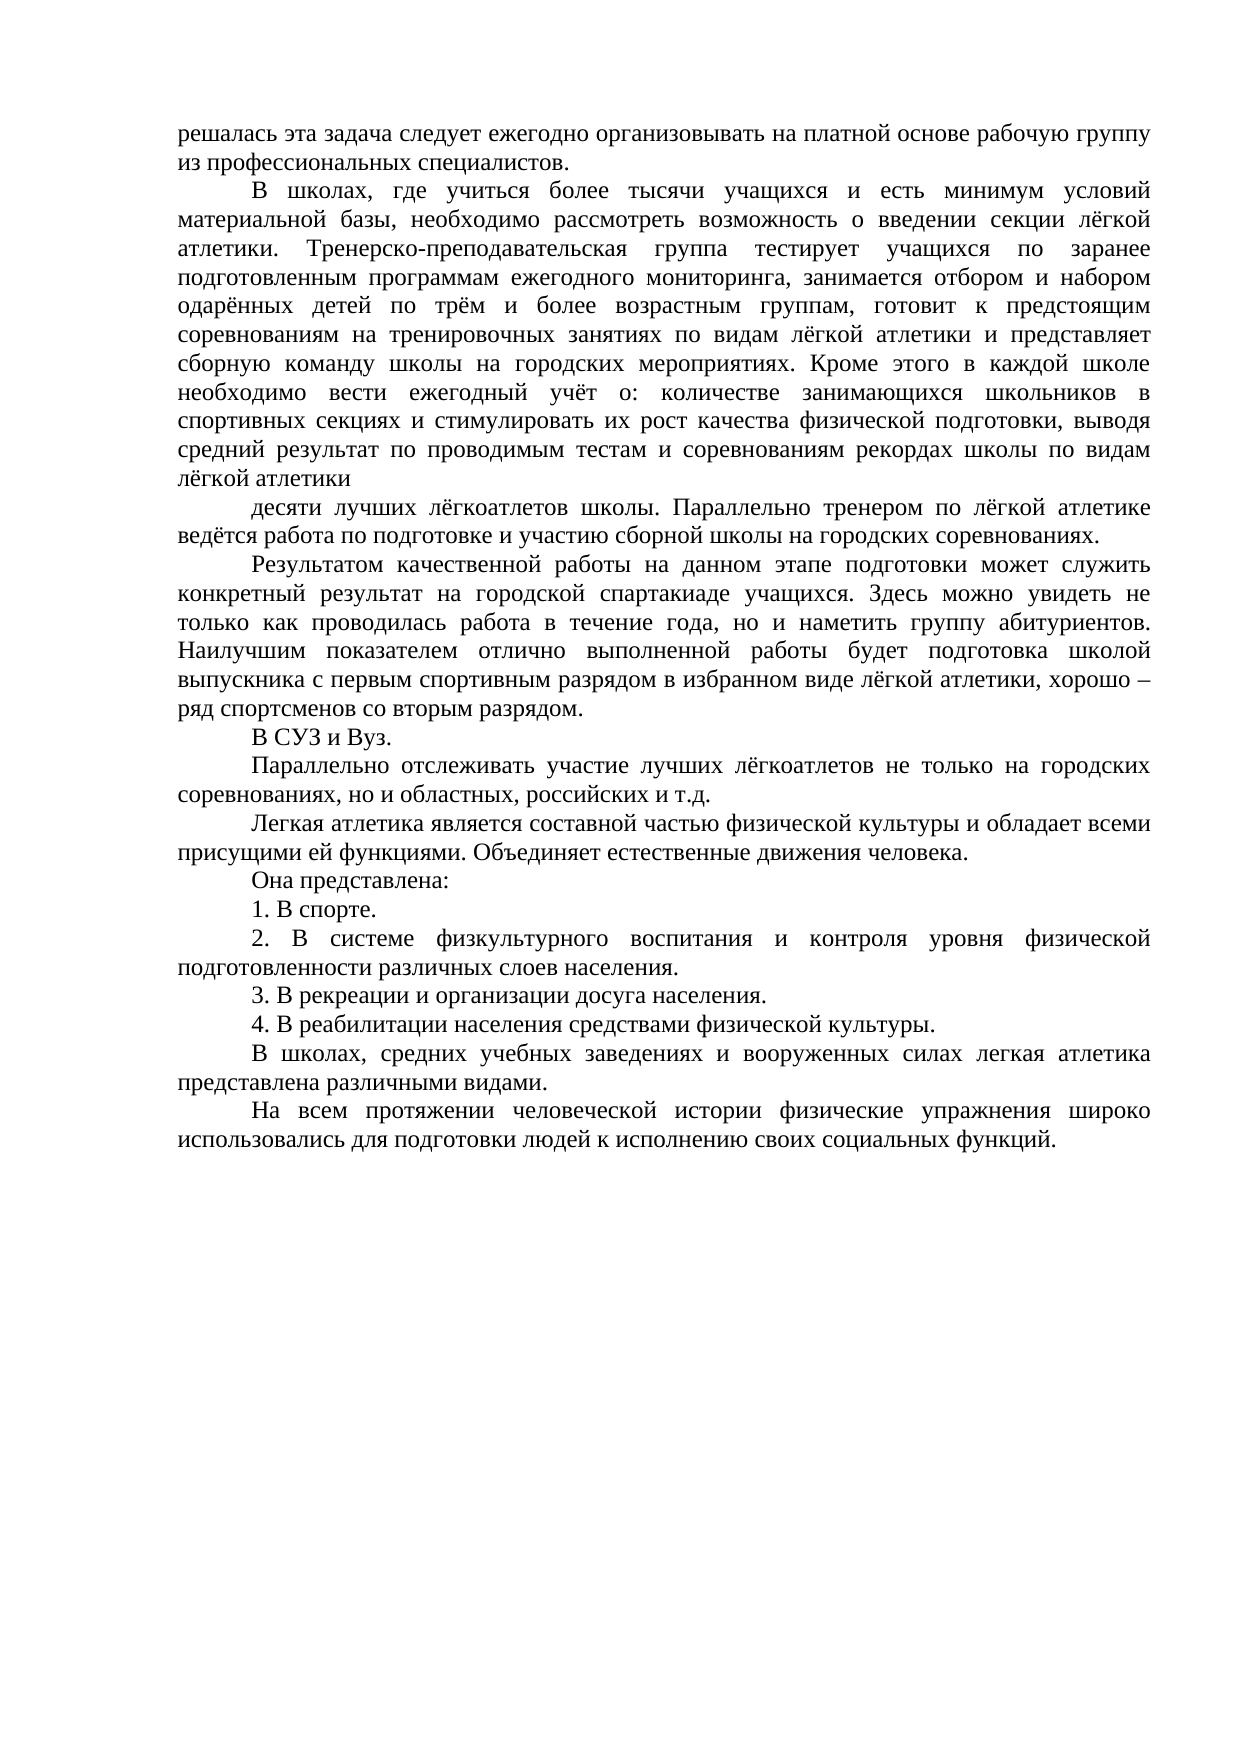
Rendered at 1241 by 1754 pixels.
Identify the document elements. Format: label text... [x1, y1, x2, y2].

text В школах, средних учебных заведениях и вооруженных силах легкая атлетика представлена различными видами. [177, 1038, 1152, 1096]
text В СУЗ и Вуз. [177, 722, 1152, 751]
text 1. В спорте. [177, 894, 1152, 923]
text десяти лучших лёгкоатлетов школы. Параллельно тренером по лёгкой атлетике ведётся работа по подготовке и участию сборной школы на городских соревнованиях. [177, 492, 1152, 549]
text Легкая атлетика является составной частью физической культуры и обладает всеми присущими ей функциями. Объединяет естественные движения человека. [177, 808, 1152, 866]
text 2. В системе физкультурного воспитания и контроля уровня физической подготовленности различных слоев населения. [177, 923, 1152, 981]
text В школах, где учиться более тысячи учащихся и есть минимум условий материальной базы, необходимо рассмотреть возможность о введении секции лёгкой атлетики. Тренерско-преподавательская группа тестирует учащихся по заранее подготовленным программам ежегодного мониторинга, занимается отбором и набором одарённых детей по трём и более возрастным группам, готовит к предстоящим соревнованиям на тренировочных занятиях по видам лёгкой атлетики и представляет сборную команду школы на городских мероприятиях. Кроме этого в каждой школе необходимо вести ежегодный учёт о: количестве занимающихся школьников в спортивных секциях и стимулировать их рост качества физической подготовки, выводя средний результат по проводимым тестам и соревнованиям рекордах школы по видам лёгкой атлетики [177, 176, 1152, 492]
text Она представлена: [177, 866, 1152, 894]
text Результатом качественной работы на данном этапе подготовки может служить конкретный результат на городской спартакиаде учащихся. Здесь можно увидеть не только как проводилась работа в течение года, но и наметить группу абитуриентов. Наилучшим показателем отлично выполненной работы будет подготовка школой выпускника с первым спортивным разрядом в избранном виде лёгкой атлетики, хорошо – ряд спортсменов со вторым разрядом. [177, 549, 1152, 722]
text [177, 118, 1152, 176]
text Параллельно отслеживать участие лучших лёгкоатлетов не только на городских соревнованиях, но и областных, российских и т.д. [177, 751, 1152, 808]
text 3. В рекреации и организации досуга населения. [177, 981, 1152, 1009]
text На всем протяжении человеческой истории физические упражнения широко использовались для подготовки людей к исполнению своих социальных функций. [177, 1096, 1152, 1153]
text 4. В реабилитации населения средствами физической культуры. [177, 1009, 1152, 1038]
